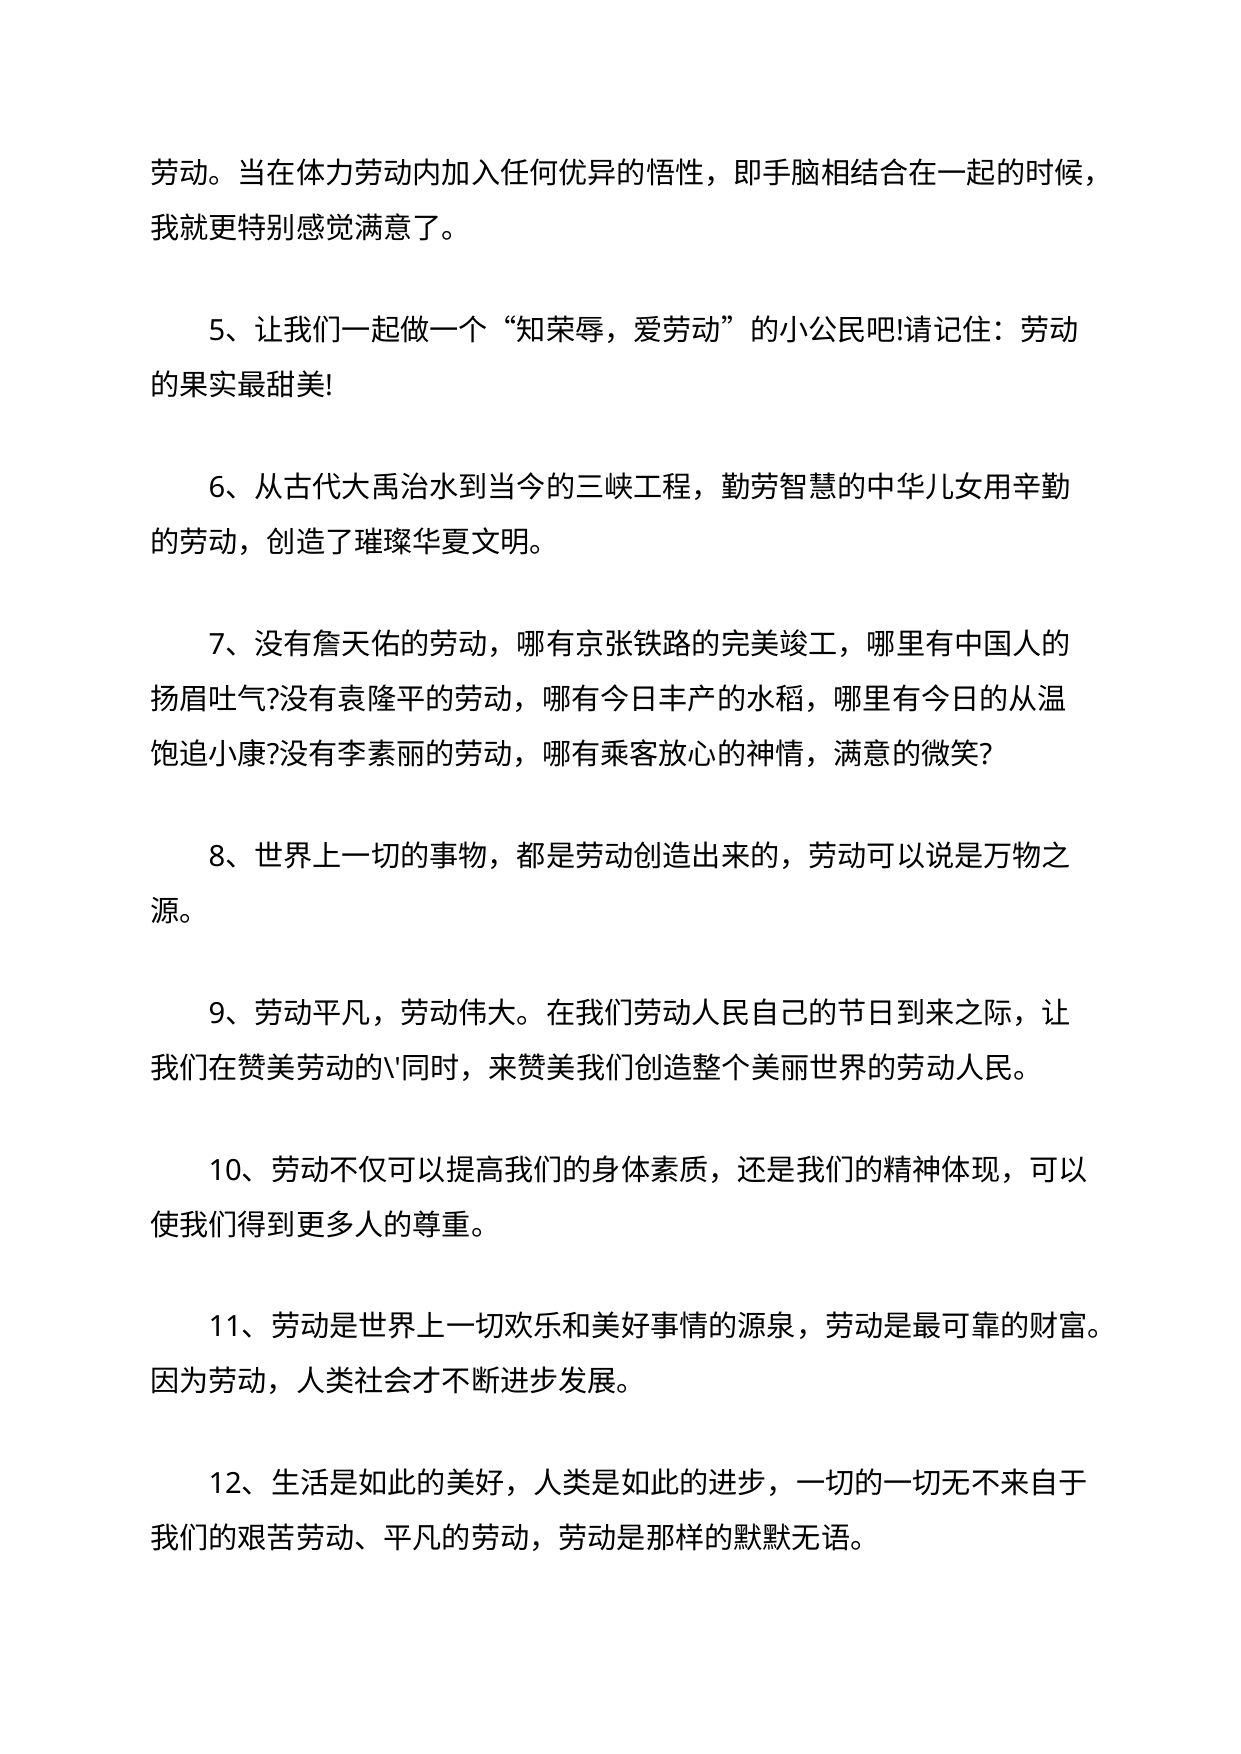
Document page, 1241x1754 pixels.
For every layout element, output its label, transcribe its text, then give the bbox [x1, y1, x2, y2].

text 12、生活是如此的美好，人类是如此的进步，一切的一切无不来自于我们的艰苦劳动、平凡的劳动，劳动是那样的默默无语。 [150, 1460, 1090, 1557]
text 8、世界上一切的事物，都是劳动创造出来的，劳动可以说是万物之源。 [150, 832, 1090, 930]
text 9、劳动平凡，劳动伟大。在我们劳动人民自己的节日到来之际，让我们在赞美劳动的\'同时，来赞美我们创造整个美丽世界的劳动人民。 [150, 989, 1090, 1087]
text 11、劳动是世界上一切欢乐和美好事情的源泉，劳动是最可靠的财富。因为劳动，人类社会才不断进步发展。 [150, 1303, 1090, 1400]
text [150, 150, 1090, 247]
text 7、没有詹天佑的劳动，哪有京张铁路的完美竣工，哪里有中国人的扬眉吐气?没有袁隆平的劳动，哪有今日丰产的水稻，哪里有今日的从温饱追小康?没有李素丽的劳动，哪有乘客放心的神情，满意的微笑? [150, 620, 1090, 773]
text 6、从古代大禹治水到当今的三峡工程，勤劳智慧的中华儿女用辛勤的劳动，创造了璀璨华夏文明。 [150, 464, 1090, 561]
text 5、让我们一起做一个“知荣辱，爱劳动”的小公民吧!请记住：劳动的果实最甜美! [150, 307, 1090, 404]
text 10、劳动不仅可以提高我们的身体素质，还是我们的精神体现，可以使我们得到更多人的尊重。 [150, 1146, 1090, 1243]
